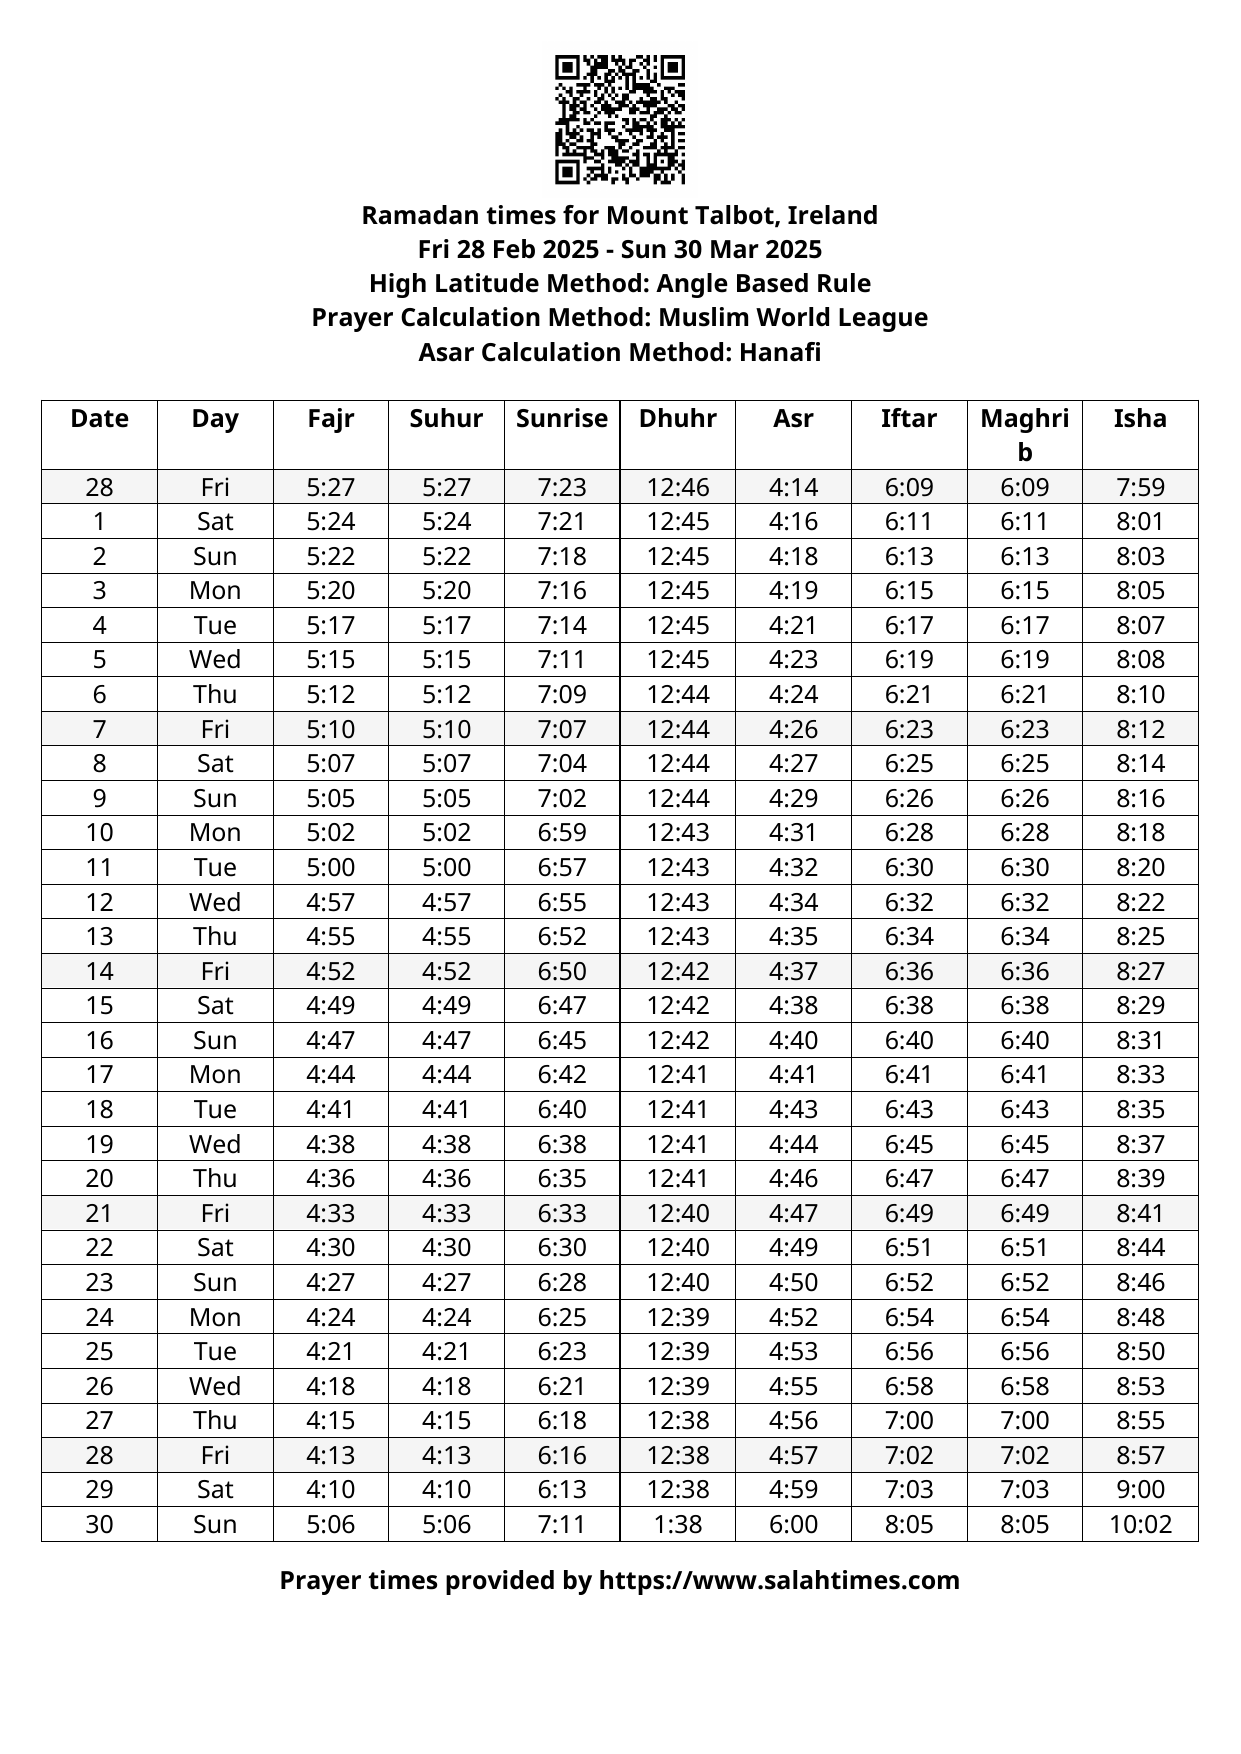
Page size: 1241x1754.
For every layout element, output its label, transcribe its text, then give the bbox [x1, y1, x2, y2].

table_cell 8:14 [1083, 746, 1198, 780]
table_cell 4:38 [736, 989, 851, 1022]
table_cell 7:14 [505, 608, 619, 642]
table_cell 12:44 [621, 746, 735, 780]
table_cell 5:27 [274, 470, 388, 503]
table_cell 4:15 [389, 1404, 504, 1437]
table_cell Tue [158, 1092, 273, 1126]
table_cell 5:00 [274, 850, 388, 884]
text Prayer Calculation Method: Muslim World League [42, 300, 1198, 334]
table_cell 14 [42, 954, 157, 987]
table_cell 1 [42, 504, 157, 538]
table_cell 4:15 [274, 1404, 388, 1437]
table_cell Wed [158, 885, 273, 918]
table_cell 1:38 [621, 1507, 735, 1541]
table_cell 12:40 [621, 1231, 735, 1264]
table_cell 6:23 [852, 712, 967, 745]
table_cell 4 [42, 608, 157, 642]
table_cell 4:18 [389, 1369, 504, 1402]
table_cell Thu [158, 677, 273, 711]
table_cell 4:35 [736, 919, 851, 953]
table_cell 6:19 [852, 643, 967, 676]
table_cell 6:21 [968, 677, 1082, 711]
table_cell 4:34 [736, 885, 851, 918]
table_cell 6:25 [968, 746, 1082, 780]
table_cell 4:36 [389, 1161, 504, 1195]
table_cell 6:25 [852, 746, 967, 780]
table_cell 8:07 [1083, 608, 1198, 642]
table_cell 8:20 [1083, 850, 1198, 884]
table_cell 2 [42, 539, 157, 572]
table_cell 4:49 [736, 1231, 851, 1264]
table_cell Fri [158, 470, 273, 503]
table_cell 30 [42, 1507, 157, 1541]
table_cell 4:33 [389, 1196, 504, 1229]
table_cell 4:55 [736, 1369, 851, 1402]
table_cell 7:11 [505, 643, 619, 676]
table_cell 5:06 [389, 1507, 504, 1541]
table_header Day [158, 401, 273, 469]
table_cell 6:47 [852, 1161, 967, 1195]
table_cell 6:54 [968, 1300, 1082, 1333]
table_cell 5:15 [274, 643, 388, 676]
table_cell 4:27 [389, 1265, 504, 1299]
table_cell 6:56 [968, 1334, 1082, 1368]
table_cell 4:13 [389, 1438, 504, 1472]
table_cell 4:27 [274, 1265, 388, 1299]
table_cell Sat [158, 1231, 273, 1264]
table_cell 4:27 [736, 746, 851, 780]
table_cell 12:42 [621, 989, 735, 1022]
table_cell 6:51 [852, 1231, 967, 1264]
table_cell 12:41 [621, 1092, 735, 1126]
table_cell 5:22 [274, 539, 388, 572]
table_cell 6:45 [505, 1023, 619, 1057]
table_cell 4:47 [389, 1023, 504, 1057]
table_cell Sun [158, 1023, 273, 1057]
table_cell 12:43 [621, 919, 735, 953]
table_cell 4:18 [274, 1369, 388, 1402]
table_cell 6:49 [852, 1196, 967, 1229]
table_cell 6:25 [505, 1300, 619, 1333]
table_cell 8:39 [1083, 1161, 1198, 1195]
table_cell 19 [42, 1127, 157, 1160]
table_cell 24 [42, 1300, 157, 1333]
table_cell 4:21 [274, 1334, 388, 1368]
table_cell 4:47 [274, 1023, 388, 1057]
table_cell 4:10 [274, 1473, 388, 1506]
table_cell 12:38 [621, 1438, 735, 1472]
table_cell 5:12 [274, 677, 388, 711]
table_cell 6:58 [852, 1369, 967, 1402]
table_cell 6:40 [505, 1092, 619, 1126]
table_cell 28 [42, 470, 157, 503]
table_cell 6:23 [505, 1334, 619, 1368]
table_cell 6:57 [505, 850, 619, 884]
table_cell 12:46 [621, 470, 735, 503]
table_cell 7:00 [852, 1404, 967, 1437]
table_cell 4:56 [736, 1404, 851, 1437]
table_cell 8:57 [1083, 1438, 1198, 1472]
table_cell 4:44 [274, 1058, 388, 1091]
table_cell Mon [158, 1300, 273, 1333]
table_cell 6:26 [852, 781, 967, 814]
table_cell 8:05 [1083, 574, 1198, 607]
table_cell 12:40 [621, 1265, 735, 1299]
table_cell 4:24 [274, 1300, 388, 1333]
table_cell 5:02 [274, 816, 388, 849]
table_cell 4:30 [389, 1231, 504, 1264]
table_cell 4:13 [274, 1438, 388, 1472]
table_cell 22 [42, 1231, 157, 1264]
table_cell 6:43 [968, 1092, 1082, 1126]
table_cell 4:49 [389, 989, 504, 1022]
table_cell 6:23 [968, 712, 1082, 745]
table_cell 4:57 [389, 885, 504, 918]
table_cell 5:12 [389, 677, 504, 711]
table_cell 4:44 [736, 1127, 851, 1160]
table_cell 7 [42, 712, 157, 745]
table_cell 5:24 [274, 504, 388, 538]
table_cell 4:40 [736, 1023, 851, 1057]
table_cell 8:50 [1083, 1334, 1198, 1368]
table_cell 12:45 [621, 504, 735, 538]
table_cell 12:40 [621, 1196, 735, 1229]
table_cell 6:17 [968, 608, 1082, 642]
table_cell 12:45 [621, 539, 735, 572]
table_cell 6:15 [852, 574, 967, 607]
table_cell 12:43 [621, 850, 735, 884]
table_cell Wed [158, 643, 273, 676]
text Prayer times provided by https://www.salahtimes.com [42, 1563, 1198, 1597]
table_cell 4:52 [389, 954, 504, 987]
table_cell 8:22 [1083, 885, 1198, 918]
table_cell 12 [42, 885, 157, 918]
table_cell 25 [42, 1334, 157, 1368]
table_cell Thu [158, 1404, 273, 1437]
table_cell Fri [158, 1196, 273, 1229]
table_cell 27 [42, 1404, 157, 1437]
table_cell Tue [158, 850, 273, 884]
table_header Date [42, 401, 157, 469]
table_cell 7:59 [1083, 470, 1198, 503]
table_cell 11 [42, 850, 157, 884]
table_cell 4:29 [736, 781, 851, 814]
table_cell 8:05 [968, 1507, 1082, 1541]
table_cell 6:35 [505, 1161, 619, 1195]
table_cell Sat [158, 746, 273, 780]
table_cell 4:52 [274, 954, 388, 987]
table_cell 4:57 [736, 1438, 851, 1472]
table_cell 8:10 [1083, 677, 1198, 711]
table_cell 21 [42, 1196, 157, 1229]
table_cell 8:37 [1083, 1127, 1198, 1160]
text Asar Calculation Method: Hanafi [42, 334, 1198, 368]
table_cell 6:40 [852, 1023, 967, 1057]
table_cell 6:36 [968, 954, 1082, 987]
table_cell 4:24 [389, 1300, 504, 1333]
text Fri 28 Feb 2025 - Sun 30 Mar 2025 [42, 232, 1198, 266]
table_cell Mon [158, 816, 273, 849]
table_cell 4:10 [389, 1473, 504, 1506]
table_cell 6:32 [852, 885, 967, 918]
table_cell 12:42 [621, 954, 735, 987]
table_cell 4:55 [389, 919, 504, 953]
table_cell 7:16 [505, 574, 619, 607]
table_cell 6:32 [968, 885, 1082, 918]
table_cell 28 [42, 1438, 157, 1472]
table_cell 5 [42, 643, 157, 676]
table_cell 4:52 [736, 1300, 851, 1333]
table_cell Sat [158, 504, 273, 538]
table_cell 9 [42, 781, 157, 814]
table_cell 4:38 [274, 1127, 388, 1160]
table_cell 4:30 [274, 1231, 388, 1264]
table_cell Fri [158, 712, 273, 745]
table_cell 4:23 [736, 643, 851, 676]
table_cell 8:08 [1083, 643, 1198, 676]
table_cell 12:43 [621, 816, 735, 849]
table_cell 7:03 [968, 1473, 1082, 1506]
table_cell 4:55 [274, 919, 388, 953]
table_cell 7:04 [505, 746, 619, 780]
table_cell 12:39 [621, 1369, 735, 1402]
table_cell 5:24 [389, 504, 504, 538]
table_cell 4:37 [736, 954, 851, 987]
table_header Suhur [389, 401, 504, 469]
table_cell 12:38 [621, 1473, 735, 1506]
table_cell 8:01 [1083, 504, 1198, 538]
table_cell 6:09 [852, 470, 967, 503]
table_cell Wed [158, 1369, 273, 1402]
table_cell 6:54 [852, 1300, 967, 1333]
table_cell 10 [42, 816, 157, 849]
table_cell Thu [158, 919, 273, 953]
table_cell 4:53 [736, 1334, 851, 1368]
table_cell 12:45 [621, 643, 735, 676]
table_header Sunrise [505, 401, 619, 469]
table_cell 5:07 [274, 746, 388, 780]
table_cell 4:24 [736, 677, 851, 711]
table_cell 5:17 [274, 608, 388, 642]
table_cell 4:41 [274, 1092, 388, 1126]
table_header Dhuhr [621, 401, 735, 469]
table_cell 12:45 [621, 574, 735, 607]
table_cell 4:14 [736, 470, 851, 503]
table_cell 6 [42, 677, 157, 711]
table_cell Sun [158, 539, 273, 572]
table_cell 23 [42, 1265, 157, 1299]
table_cell 7:18 [505, 539, 619, 572]
table_cell 7:11 [505, 1507, 619, 1541]
table_cell 18 [42, 1092, 157, 1126]
table_cell 4:43 [736, 1092, 851, 1126]
table_cell 7:02 [852, 1438, 967, 1472]
table_cell 12:41 [621, 1058, 735, 1091]
table_cell 6:11 [968, 504, 1082, 538]
table_cell 6:28 [968, 816, 1082, 849]
table_cell 6:30 [852, 850, 967, 884]
table_cell 4:26 [736, 712, 851, 745]
table_cell Wed [158, 1127, 273, 1160]
table_cell 5:02 [389, 816, 504, 849]
table_cell 6:42 [505, 1058, 619, 1091]
table_cell 8:53 [1083, 1369, 1198, 1402]
table_cell 6:17 [852, 608, 967, 642]
table_cell Fri [158, 1438, 273, 1472]
table_cell 12:43 [621, 885, 735, 918]
table_header Iftar [852, 401, 967, 469]
table_cell 7:07 [505, 712, 619, 745]
table_cell 4:32 [736, 850, 851, 884]
table_cell 6:45 [852, 1127, 967, 1160]
text Ramadan times for Mount Talbot, Ireland [42, 198, 1198, 232]
table_cell 5:07 [389, 746, 504, 780]
table_cell Sun [158, 781, 273, 814]
table_cell 6:13 [968, 539, 1082, 572]
table_cell 9:00 [1083, 1473, 1198, 1506]
table_cell 6:45 [968, 1127, 1082, 1160]
table_cell 7:09 [505, 677, 619, 711]
table_cell 6:30 [505, 1231, 619, 1264]
table_cell 8:18 [1083, 816, 1198, 849]
table_cell 5:22 [389, 539, 504, 572]
table_cell 5:05 [274, 781, 388, 814]
table_cell 6:47 [505, 989, 619, 1022]
table_cell 6:18 [505, 1404, 619, 1437]
table_cell 12:41 [621, 1127, 735, 1160]
table_cell 8:33 [1083, 1058, 1198, 1091]
table_cell 6:33 [505, 1196, 619, 1229]
table_cell 6:38 [852, 989, 967, 1022]
table_cell 6:21 [852, 677, 967, 711]
table_cell 6:00 [736, 1507, 851, 1541]
table_cell 5:15 [389, 643, 504, 676]
table_cell 8:46 [1083, 1265, 1198, 1299]
table_cell 8:16 [1083, 781, 1198, 814]
table_header Asr [736, 401, 851, 469]
table_cell 6:52 [968, 1265, 1082, 1299]
table_cell 5:05 [389, 781, 504, 814]
table_cell 6:28 [505, 1265, 619, 1299]
table_cell Tue [158, 608, 273, 642]
table_cell 5:20 [389, 574, 504, 607]
table_cell 8 [42, 746, 157, 780]
table_cell Tue [158, 1334, 273, 1368]
table_header Fajr [274, 401, 388, 469]
table_cell 12:44 [621, 712, 735, 745]
table_cell 13 [42, 919, 157, 953]
table_cell 6:58 [968, 1369, 1082, 1402]
table_cell Sat [158, 989, 273, 1022]
table_cell 6:40 [968, 1023, 1082, 1057]
table_cell 5:20 [274, 574, 388, 607]
table_cell 6:55 [505, 885, 619, 918]
table_cell 7:02 [968, 1438, 1082, 1472]
table_cell 6:09 [968, 470, 1082, 503]
table_cell 16 [42, 1023, 157, 1057]
table_cell 5:10 [274, 712, 388, 745]
table_cell 4:47 [736, 1196, 851, 1229]
table_cell 6:19 [968, 643, 1082, 676]
table_cell 12:41 [621, 1161, 735, 1195]
table_cell 6:11 [852, 504, 967, 538]
table_cell 6:51 [968, 1231, 1082, 1264]
table_cell 26 [42, 1369, 157, 1402]
table_cell 6:13 [505, 1473, 619, 1506]
table_cell 7:02 [505, 781, 619, 814]
table_cell 4:57 [274, 885, 388, 918]
table_cell 4:44 [389, 1058, 504, 1091]
table_cell 15 [42, 989, 157, 1022]
table_cell 6:21 [505, 1369, 619, 1402]
table_cell 6:47 [968, 1161, 1082, 1195]
table_cell 8:12 [1083, 712, 1198, 745]
table_cell 4:21 [736, 608, 851, 642]
table_cell 8:25 [1083, 919, 1198, 953]
table_cell 12:42 [621, 1023, 735, 1057]
table_cell 6:50 [505, 954, 619, 987]
table_cell Sun [158, 1507, 273, 1541]
table_cell 4:36 [274, 1161, 388, 1195]
table_cell 6:56 [852, 1334, 967, 1368]
table_cell 4:31 [736, 816, 851, 849]
table_cell 6:28 [852, 816, 967, 849]
table_cell 8:48 [1083, 1300, 1198, 1333]
table_cell 4:59 [736, 1473, 851, 1506]
table_cell 5:06 [274, 1507, 388, 1541]
table_cell 8:55 [1083, 1404, 1198, 1437]
table_cell 6:52 [505, 919, 619, 953]
table_cell 7:23 [505, 470, 619, 503]
table_cell 29 [42, 1473, 157, 1506]
table_cell 7:00 [968, 1404, 1082, 1437]
table_cell 4:41 [389, 1092, 504, 1126]
table_cell 6:38 [968, 989, 1082, 1022]
table_cell 8:29 [1083, 989, 1198, 1022]
table_cell 12:39 [621, 1300, 735, 1333]
table_cell 4:46 [736, 1161, 851, 1195]
table_cell Thu [158, 1161, 273, 1195]
table_cell 7:03 [852, 1473, 967, 1506]
table_cell 7:21 [505, 504, 619, 538]
table_cell 4:19 [736, 574, 851, 607]
picture [542, 41, 699, 198]
table_cell 4:18 [736, 539, 851, 572]
table_cell Sat [158, 1473, 273, 1506]
table_cell 4:41 [736, 1058, 851, 1091]
table_cell Mon [158, 574, 273, 607]
table_cell 6:30 [968, 850, 1082, 884]
table_cell 5:00 [389, 850, 504, 884]
table_cell 3 [42, 574, 157, 607]
table_cell 8:31 [1083, 1023, 1198, 1057]
table_header Maghrib [968, 401, 1082, 469]
table_cell 12:38 [621, 1404, 735, 1437]
table_cell Mon [158, 1058, 273, 1091]
table_cell 4:49 [274, 989, 388, 1022]
table_cell 6:36 [852, 954, 967, 987]
table_cell 4:38 [389, 1127, 504, 1160]
table_cell 6:59 [505, 816, 619, 849]
text High Latitude Method: Angle Based Rule [42, 266, 1198, 300]
table_cell 6:49 [968, 1196, 1082, 1229]
table_cell 17 [42, 1058, 157, 1091]
table_cell 5:17 [389, 608, 504, 642]
table_cell 6:34 [852, 919, 967, 953]
table_cell 6:15 [968, 574, 1082, 607]
table_cell 6:34 [968, 919, 1082, 953]
table_cell 12:45 [621, 608, 735, 642]
table_cell 6:16 [505, 1438, 619, 1472]
table_cell 6:43 [852, 1092, 967, 1126]
table_cell Fri [158, 954, 273, 987]
table_cell 4:16 [736, 504, 851, 538]
table_cell 6:26 [968, 781, 1082, 814]
table_cell 6:13 [852, 539, 967, 572]
table_cell 8:41 [1083, 1196, 1198, 1229]
table_cell 4:50 [736, 1265, 851, 1299]
table_cell 6:38 [505, 1127, 619, 1160]
table_cell 4:21 [389, 1334, 504, 1368]
table_cell 8:27 [1083, 954, 1198, 987]
table_cell 12:44 [621, 677, 735, 711]
table_cell 6:41 [968, 1058, 1082, 1091]
table_cell 5:10 [389, 712, 504, 745]
table_cell 8:35 [1083, 1092, 1198, 1126]
table_cell 6:41 [852, 1058, 967, 1091]
table_cell Sun [158, 1265, 273, 1299]
table_cell 12:44 [621, 781, 735, 814]
table_cell 6:52 [852, 1265, 967, 1299]
table_cell 20 [42, 1161, 157, 1195]
table_header Isha [1083, 401, 1198, 469]
table_cell 12:39 [621, 1334, 735, 1368]
table_cell 8:05 [852, 1507, 967, 1541]
table_cell 5:27 [389, 470, 504, 503]
table_cell 10:02 [1083, 1507, 1198, 1541]
table_cell 4:33 [274, 1196, 388, 1229]
table_cell 8:44 [1083, 1231, 1198, 1264]
table_cell 8:03 [1083, 539, 1198, 572]
